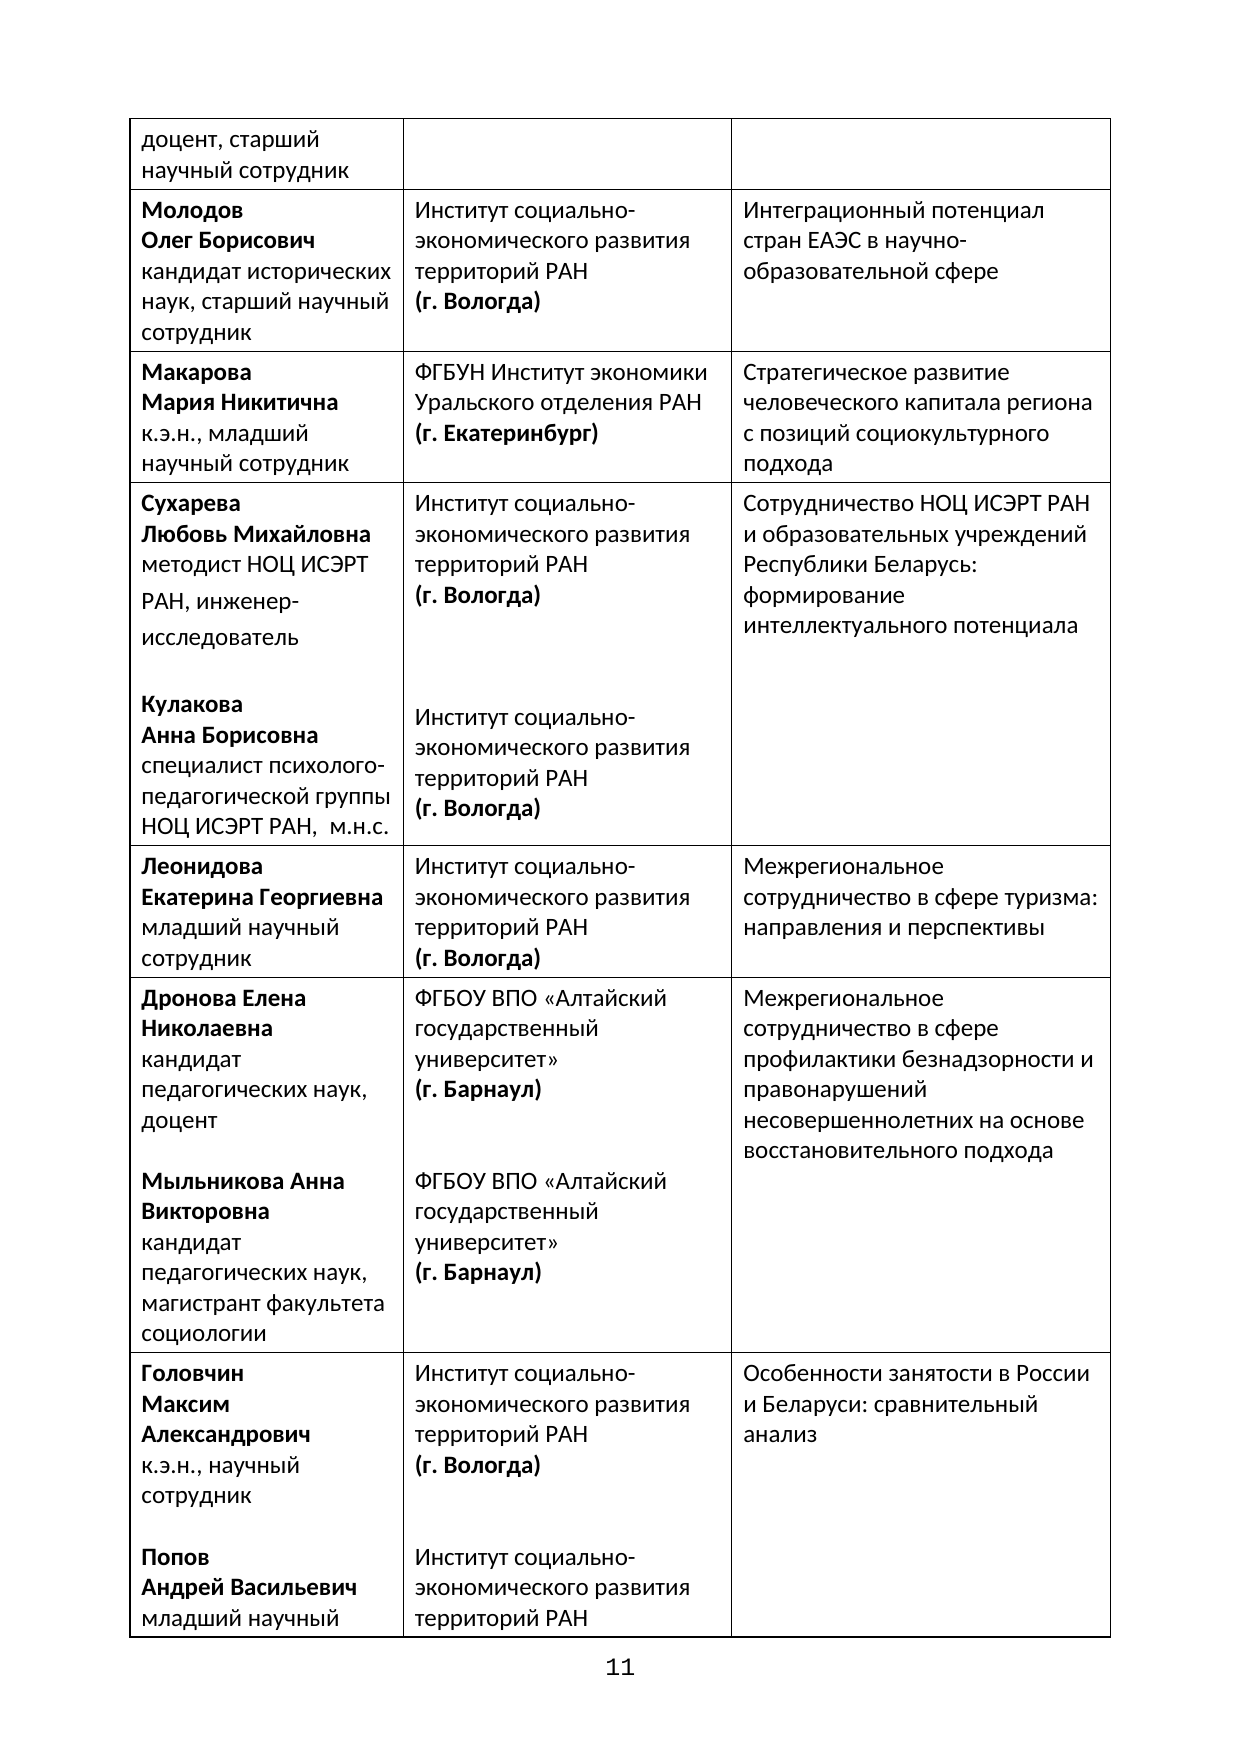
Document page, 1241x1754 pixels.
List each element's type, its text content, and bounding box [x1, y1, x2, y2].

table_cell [131, 1353, 403, 1636]
table_cell Сухарева Любовь Михайловна методист НОЦ ИСЭРТ РАН, инженер-исследователь Кулакова Анна Борисовна специалист психолого-педагогической группы НОЦ ИСЭРТ РАН, м.н.с. [131, 483, 403, 845]
table_cell ФГБУН Институт экономики Уральского отделения РАН (г. Екатеринбург) [404, 352, 731, 482]
table_cell Межрегиональное сотрудничество в сфере туризма: направления и перспективы [732, 846, 1110, 977]
table_cell Интеграционный потенциал стран ЕАЭС в научно-образовательной сфере [732, 190, 1110, 351]
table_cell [732, 1353, 1110, 1636]
table_cell Институт социально-экономического развития территорий РАН (г. Вологда) [404, 846, 731, 977]
table_cell Стратегическое развитие человеческого капитала региона с позиций социокультурного подхода [732, 352, 1110, 482]
table_cell ФГБОУ ВПО «Алтайский государственный университет» (г. Барнаул) ФГБОУ ВПО «Алтайский государственный университет» (г. Барнаул) [404, 978, 731, 1352]
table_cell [732, 119, 1110, 188]
table_cell Дронова Елена Николаевна кандидат педагогических наук, доцент Мыльникова Анна Викторовна кандидат педагогических наук, магистрант факультета социологии [131, 978, 403, 1352]
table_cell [404, 1353, 731, 1636]
table_cell Институт социально-экономического развития территорий РАН (г. Вологда) [404, 190, 731, 351]
table_cell Межрегиональное сотрудничество в сфере профилактики безнадзорности и правонарушений несовершеннолетних на основе восстановительного подхода [732, 978, 1110, 1352]
table_cell Леонидова Екатерина Георгиевна младший научный сотрудник [131, 846, 403, 977]
table_cell Молодов Олег Борисович кандидат исторических наук, старший научный сотрудник [131, 190, 403, 351]
table_cell Институт социально-экономического развития территорий РАН (г. Вологда) Институт социально-экономического развития территорий РАН (г. Вологда) [404, 483, 731, 845]
table_cell Сотрудничество НОЦ ИСЭРТ РАН и образовательных учреждений Республики Беларусь: формирование интеллектуального потенциала [732, 483, 1110, 845]
table_cell Макарова Мария Никитична к.э.н., младший научный сотрудник [131, 352, 403, 482]
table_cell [404, 119, 731, 188]
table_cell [131, 119, 403, 188]
